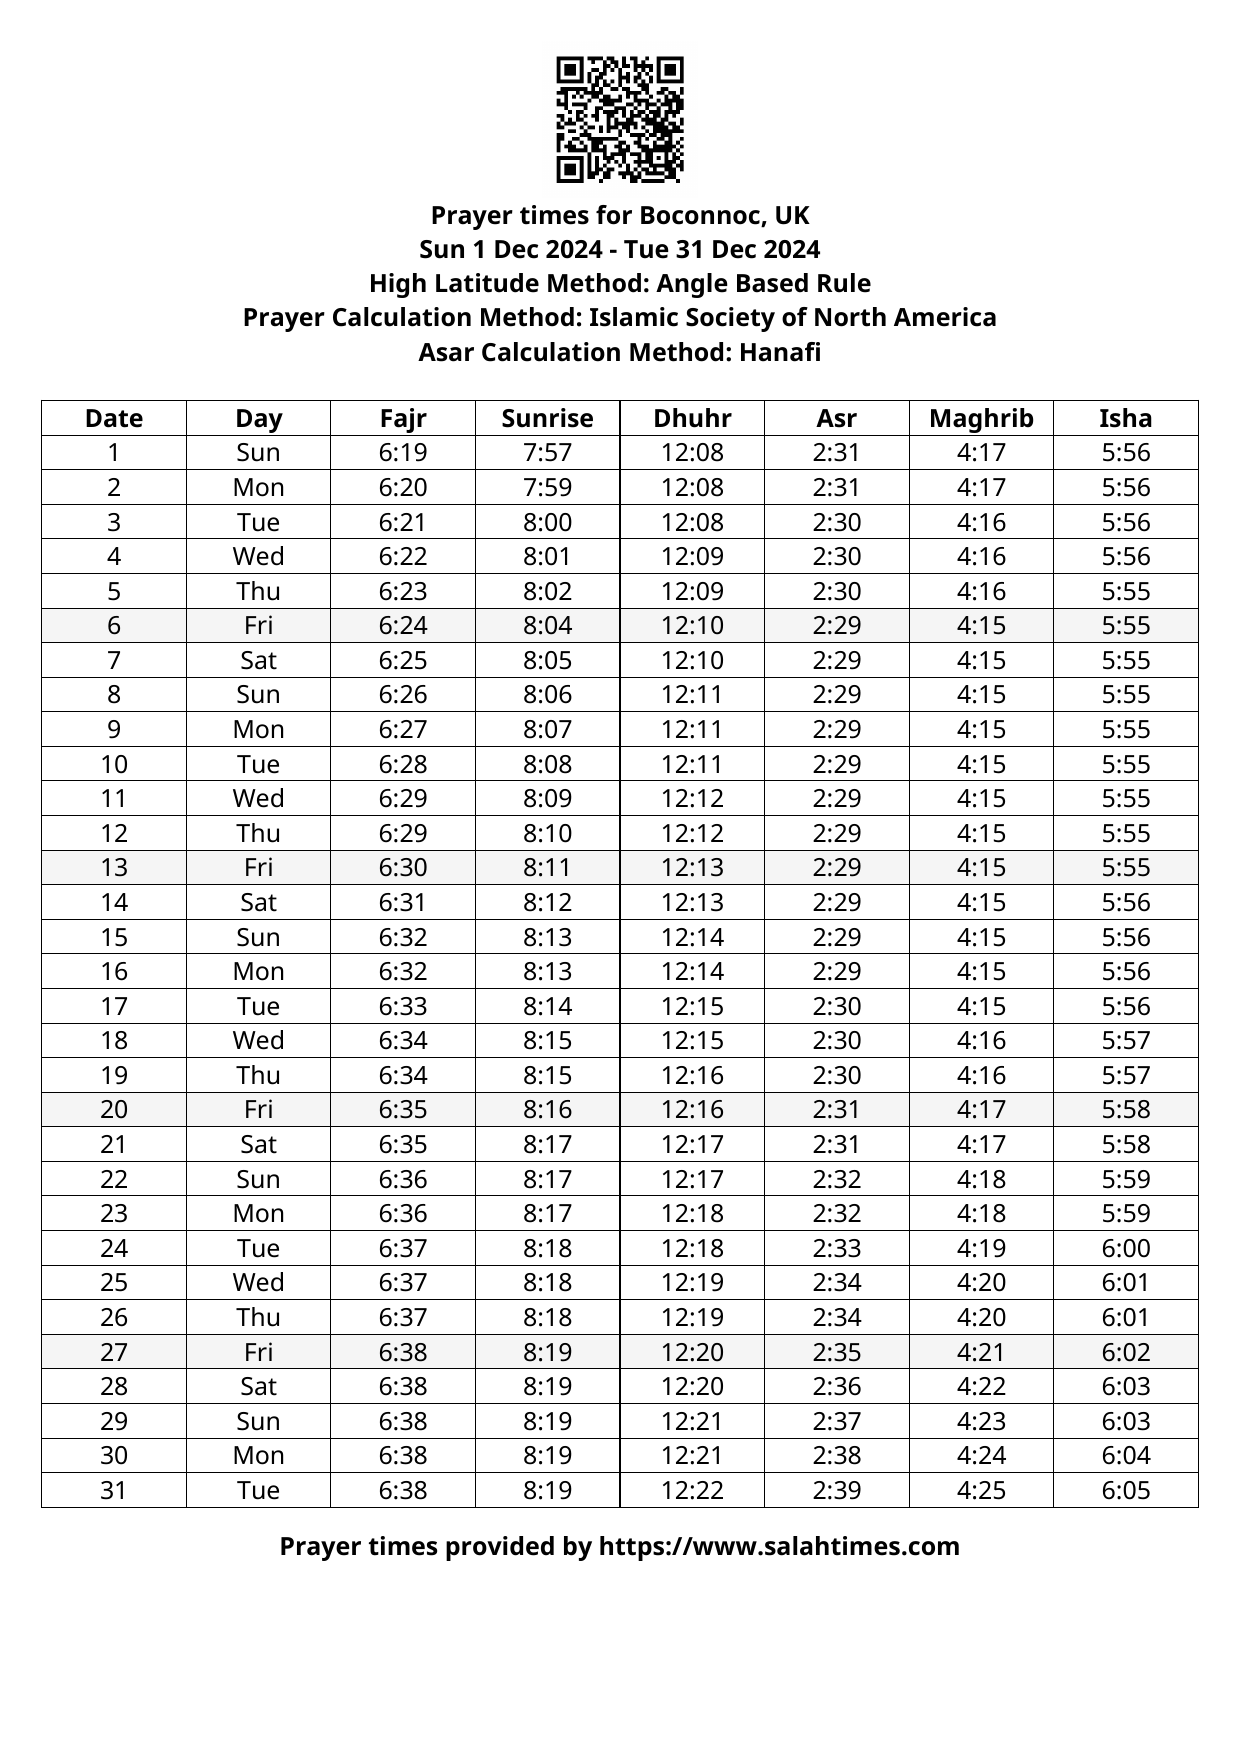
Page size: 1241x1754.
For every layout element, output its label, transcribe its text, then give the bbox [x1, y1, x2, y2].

table_cell 8:12 [476, 885, 619, 919]
text Prayer Calculation Method: Islamic Society of North America [42, 300, 1198, 334]
table_cell Wed [187, 1266, 330, 1299]
table_cell 2:29 [765, 781, 909, 815]
table_cell 6:32 [331, 920, 475, 953]
table_cell 6:38 [331, 1473, 475, 1507]
table_cell 2:30 [765, 574, 909, 607]
table_cell 12:22 [621, 1473, 764, 1507]
table_cell 4:17 [910, 470, 1053, 504]
table_cell 6:05 [1054, 1473, 1198, 1507]
table_cell 2:29 [765, 643, 909, 677]
table_cell 12:12 [621, 816, 764, 849]
table_cell 18 [42, 1024, 186, 1057]
table_cell 4:15 [910, 747, 1053, 780]
table_cell 8:14 [476, 989, 619, 1022]
table_cell 4:15 [910, 609, 1053, 642]
table_cell 8:19 [476, 1369, 619, 1403]
table_cell 8:10 [476, 816, 619, 849]
table_cell 5:55 [1054, 574, 1198, 607]
table_cell 2:32 [765, 1196, 909, 1230]
table_cell 12:16 [621, 1058, 764, 1092]
table_cell 12:21 [621, 1439, 764, 1472]
text Prayer times provided by https://www.salahtimes.com [42, 1528, 1198, 1563]
table_cell 12:13 [621, 885, 764, 919]
table_cell 2:37 [765, 1404, 909, 1437]
table_cell 5:56 [1054, 954, 1198, 988]
table_cell 2:38 [765, 1439, 909, 1472]
table_cell Sun [187, 1404, 330, 1437]
table_cell 12:11 [621, 712, 764, 746]
table_cell 16 [42, 954, 186, 988]
table_cell 6:03 [1054, 1404, 1198, 1437]
table_cell 6:36 [331, 1162, 475, 1195]
table_cell 2:34 [765, 1300, 909, 1334]
table_cell 11 [42, 781, 186, 815]
table_cell 2:39 [765, 1473, 909, 1507]
table_cell 5:57 [1054, 1024, 1198, 1057]
table_cell 12:08 [621, 505, 764, 538]
table_cell 4:15 [910, 885, 1053, 919]
table_cell Sat [187, 643, 330, 677]
table_cell Sat [187, 1369, 330, 1403]
table_cell 5:55 [1054, 851, 1198, 884]
table_cell 20 [42, 1093, 186, 1126]
table_cell 2:29 [765, 885, 909, 919]
table_cell 8:18 [476, 1266, 619, 1299]
table_cell 6:37 [331, 1231, 475, 1264]
table_cell 2:31 [765, 1127, 909, 1161]
table_cell 5:55 [1054, 643, 1198, 677]
table_cell 6:36 [331, 1196, 475, 1230]
table_cell Sun [187, 920, 330, 953]
table_cell 8:00 [476, 505, 619, 538]
table_cell 5:55 [1054, 747, 1198, 780]
table_cell 12:21 [621, 1404, 764, 1437]
table_cell 27 [42, 1335, 186, 1368]
table_cell 4:15 [910, 851, 1053, 884]
table_cell 5:55 [1054, 781, 1198, 815]
table_cell 4:15 [910, 678, 1053, 711]
table_cell 12:12 [621, 781, 764, 815]
table_cell 8:02 [476, 574, 619, 607]
table_cell 2:29 [765, 747, 909, 780]
table_cell 2:29 [765, 851, 909, 884]
table_cell 12:17 [621, 1127, 764, 1161]
table_cell Wed [187, 539, 330, 573]
table_cell 12:17 [621, 1162, 764, 1195]
table_cell 12 [42, 816, 186, 849]
table_cell 15 [42, 920, 186, 953]
table_cell Wed [187, 781, 330, 815]
table_cell 8:05 [476, 643, 619, 677]
table_cell Tue [187, 505, 330, 538]
table_cell 12:11 [621, 747, 764, 780]
table_cell 6:38 [331, 1369, 475, 1403]
table_cell 9 [42, 712, 186, 746]
table_cell 6:21 [331, 505, 475, 538]
table_cell 6:32 [331, 954, 475, 988]
table_cell 5:56 [1054, 989, 1198, 1022]
table_cell 4:22 [910, 1369, 1053, 1403]
text Asar Calculation Method: Hanafi [42, 334, 1198, 368]
table_cell 12:16 [621, 1093, 764, 1126]
table_cell Fri [187, 609, 330, 642]
table_cell 4:15 [910, 643, 1053, 677]
table_cell Thu [187, 1300, 330, 1334]
table_cell 5:56 [1054, 436, 1198, 469]
table_cell 6:02 [1054, 1335, 1198, 1368]
table_cell 31 [42, 1473, 186, 1507]
table_cell 12:11 [621, 678, 764, 711]
table_cell 30 [42, 1439, 186, 1472]
table_cell 2:30 [765, 1024, 909, 1057]
table_cell 6:35 [331, 1127, 475, 1161]
table_cell 6 [42, 609, 186, 642]
table_cell 12:19 [621, 1266, 764, 1299]
table_cell 4:15 [910, 920, 1053, 953]
table_cell 4:17 [910, 436, 1053, 469]
table_cell Sat [187, 885, 330, 919]
table_cell 6:37 [331, 1300, 475, 1334]
table_cell 4:20 [910, 1300, 1053, 1334]
table_cell 6:38 [331, 1404, 475, 1437]
table_cell 12:10 [621, 609, 764, 642]
table_cell 8:15 [476, 1058, 619, 1092]
table_cell 2:30 [765, 505, 909, 538]
table_cell 4:24 [910, 1439, 1053, 1472]
table_cell 2:31 [765, 436, 909, 469]
table_cell 7:57 [476, 436, 619, 469]
table_cell 4:21 [910, 1335, 1053, 1368]
table_cell 5:58 [1054, 1093, 1198, 1126]
table_cell Tue [187, 989, 330, 1022]
table_cell 8:06 [476, 678, 619, 711]
table_cell 22 [42, 1162, 186, 1195]
table_cell Sun [187, 1162, 330, 1195]
table_header Sunrise [476, 401, 619, 434]
table_cell 8:13 [476, 954, 619, 988]
table_cell 17 [42, 989, 186, 1022]
table_cell 12:10 [621, 643, 764, 677]
table_cell 2:29 [765, 678, 909, 711]
table_cell Mon [187, 712, 330, 746]
table_cell Mon [187, 1439, 330, 1472]
table_cell 8 [42, 678, 186, 711]
table_cell Sun [187, 436, 330, 469]
table_cell 3 [42, 505, 186, 538]
table_cell 8:15 [476, 1024, 619, 1057]
table_cell 5:59 [1054, 1196, 1198, 1230]
table_cell Mon [187, 1196, 330, 1230]
table_cell 29 [42, 1404, 186, 1437]
table_cell 4:20 [910, 1266, 1053, 1299]
table_cell 2:33 [765, 1231, 909, 1264]
table_cell 4:17 [910, 1093, 1053, 1126]
table_cell 8:04 [476, 609, 619, 642]
table_cell Sun [187, 678, 330, 711]
table_cell 5:57 [1054, 1058, 1198, 1092]
table_cell 12:19 [621, 1300, 764, 1334]
table_cell 2:29 [765, 609, 909, 642]
table_cell 5:56 [1054, 505, 1198, 538]
table_cell 6:33 [331, 989, 475, 1022]
table_cell 6:38 [331, 1335, 475, 1368]
table_cell 6:00 [1054, 1231, 1198, 1264]
table_cell Mon [187, 470, 330, 504]
table_cell Fri [187, 1335, 330, 1368]
table_cell 2:29 [765, 920, 909, 953]
table_cell 4:23 [910, 1404, 1053, 1437]
table_cell 6:30 [331, 851, 475, 884]
table_cell 7 [42, 643, 186, 677]
table_cell 6:29 [331, 816, 475, 849]
table_cell 6:37 [331, 1266, 475, 1299]
table_cell 6:24 [331, 609, 475, 642]
table_cell 2:30 [765, 539, 909, 573]
table_cell 6:34 [331, 1024, 475, 1057]
table_cell 2:36 [765, 1369, 909, 1403]
table_cell 4:16 [910, 1024, 1053, 1057]
table_cell 8:18 [476, 1300, 619, 1334]
table_cell 8:17 [476, 1196, 619, 1230]
table_cell 8:13 [476, 920, 619, 953]
table_cell 2:29 [765, 712, 909, 746]
table_cell Thu [187, 574, 330, 607]
table_cell 8:07 [476, 712, 619, 746]
table_cell 24 [42, 1231, 186, 1264]
table_cell Fri [187, 1093, 330, 1126]
table_cell Thu [187, 816, 330, 849]
table_cell 12:09 [621, 574, 764, 607]
table_cell 2 [42, 470, 186, 504]
table_cell 19 [42, 1058, 186, 1092]
table_cell 8:17 [476, 1127, 619, 1161]
table_cell 12:08 [621, 436, 764, 469]
table_cell 7:59 [476, 470, 619, 504]
table_cell 4:16 [910, 1058, 1053, 1092]
table_cell 12:09 [621, 539, 764, 573]
table_cell 5:56 [1054, 885, 1198, 919]
table_cell 12:18 [621, 1231, 764, 1264]
table_cell 6:34 [331, 1058, 475, 1092]
table_cell 6:20 [331, 470, 475, 504]
table_cell Wed [187, 1024, 330, 1057]
table_cell 25 [42, 1266, 186, 1299]
table_cell 12:13 [621, 851, 764, 884]
table_cell 4:18 [910, 1162, 1053, 1195]
table_cell 5:55 [1054, 609, 1198, 642]
table_cell 6:28 [331, 747, 475, 780]
table_cell 6:19 [331, 436, 475, 469]
table_header Day [187, 401, 330, 434]
table_cell 8:16 [476, 1093, 619, 1126]
table_cell 4:15 [910, 712, 1053, 746]
table_cell 4:15 [910, 989, 1053, 1022]
table_cell 2:35 [765, 1335, 909, 1368]
table_cell 8:19 [476, 1404, 619, 1437]
table_cell 4:15 [910, 954, 1053, 988]
table_cell 2:29 [765, 816, 909, 849]
table_cell 4:16 [910, 574, 1053, 607]
table_cell 2:30 [765, 989, 909, 1022]
table_cell Fri [187, 851, 330, 884]
text Prayer times for Boconnoc, UK [42, 198, 1198, 232]
table_cell 4:15 [910, 816, 1053, 849]
table_cell 4:16 [910, 539, 1053, 573]
table_cell 12:15 [621, 989, 764, 1022]
table_cell 12:20 [621, 1335, 764, 1368]
text Sun 1 Dec 2024 - Tue 31 Dec 2024 [42, 232, 1198, 266]
table_cell 5:55 [1054, 712, 1198, 746]
table_cell 6:38 [331, 1439, 475, 1472]
table_cell 5:55 [1054, 678, 1198, 711]
table_cell 6:31 [331, 885, 475, 919]
table_cell 2:31 [765, 470, 909, 504]
table_cell 12:14 [621, 954, 764, 988]
table_cell 5:56 [1054, 539, 1198, 573]
table_cell Tue [187, 1231, 330, 1264]
table_cell 8:09 [476, 781, 619, 815]
table_cell 6:25 [331, 643, 475, 677]
table_header Dhuhr [621, 401, 764, 434]
table_cell 1 [42, 436, 186, 469]
table_cell 2:29 [765, 954, 909, 988]
table_cell 4:19 [910, 1231, 1053, 1264]
table_header Asr [765, 401, 909, 434]
table_cell 6:26 [331, 678, 475, 711]
picture [542, 41, 699, 198]
table_cell 5:59 [1054, 1162, 1198, 1195]
table_cell 4:16 [910, 505, 1053, 538]
table_cell 12:15 [621, 1024, 764, 1057]
table_cell 6:22 [331, 539, 475, 573]
table_cell 8:19 [476, 1335, 619, 1368]
table_cell 5:56 [1054, 470, 1198, 504]
table_cell Sat [187, 1127, 330, 1161]
table_cell 8:19 [476, 1473, 619, 1507]
table_cell 6:01 [1054, 1266, 1198, 1299]
table_cell 8:17 [476, 1162, 619, 1195]
table_cell 2:32 [765, 1162, 909, 1195]
table_cell 10 [42, 747, 186, 780]
table_cell 28 [42, 1369, 186, 1403]
table_cell 8:19 [476, 1439, 619, 1472]
table_cell 23 [42, 1196, 186, 1230]
table_cell 26 [42, 1300, 186, 1334]
table_header Maghrib [910, 401, 1053, 434]
table_cell 5:58 [1054, 1127, 1198, 1161]
table_cell 8:18 [476, 1231, 619, 1264]
table_cell 12:20 [621, 1369, 764, 1403]
table_cell 6:23 [331, 574, 475, 607]
table_cell 2:31 [765, 1093, 909, 1126]
table_cell 6:27 [331, 712, 475, 746]
table_cell 5:56 [1054, 920, 1198, 953]
table_cell 4:25 [910, 1473, 1053, 1507]
table_cell 4:15 [910, 781, 1053, 815]
table_cell 2:34 [765, 1266, 909, 1299]
table_cell 8:11 [476, 851, 619, 884]
table_cell 4 [42, 539, 186, 573]
table_cell 12:18 [621, 1196, 764, 1230]
table_cell 6:29 [331, 781, 475, 815]
table_cell 5:55 [1054, 816, 1198, 849]
table_cell 13 [42, 851, 186, 884]
table_cell 6:01 [1054, 1300, 1198, 1334]
table_cell 21 [42, 1127, 186, 1161]
table_cell Thu [187, 1058, 330, 1092]
table_cell 4:18 [910, 1196, 1053, 1230]
table_cell 6:35 [331, 1093, 475, 1126]
table_cell 2:30 [765, 1058, 909, 1092]
table_cell Tue [187, 747, 330, 780]
table_cell 12:14 [621, 920, 764, 953]
table_cell 4:17 [910, 1127, 1053, 1161]
table_cell 6:04 [1054, 1439, 1198, 1472]
table_cell 12:08 [621, 470, 764, 504]
table_header Isha [1054, 401, 1198, 434]
table_cell 5 [42, 574, 186, 607]
table_cell 14 [42, 885, 186, 919]
table_cell 6:03 [1054, 1369, 1198, 1403]
table_cell 8:01 [476, 539, 619, 573]
table_cell 8:08 [476, 747, 619, 780]
text High Latitude Method: Angle Based Rule [42, 266, 1198, 300]
table_header Date [42, 401, 186, 434]
table_cell Tue [187, 1473, 330, 1507]
table_header Fajr [331, 401, 475, 434]
table_cell Mon [187, 954, 330, 988]
